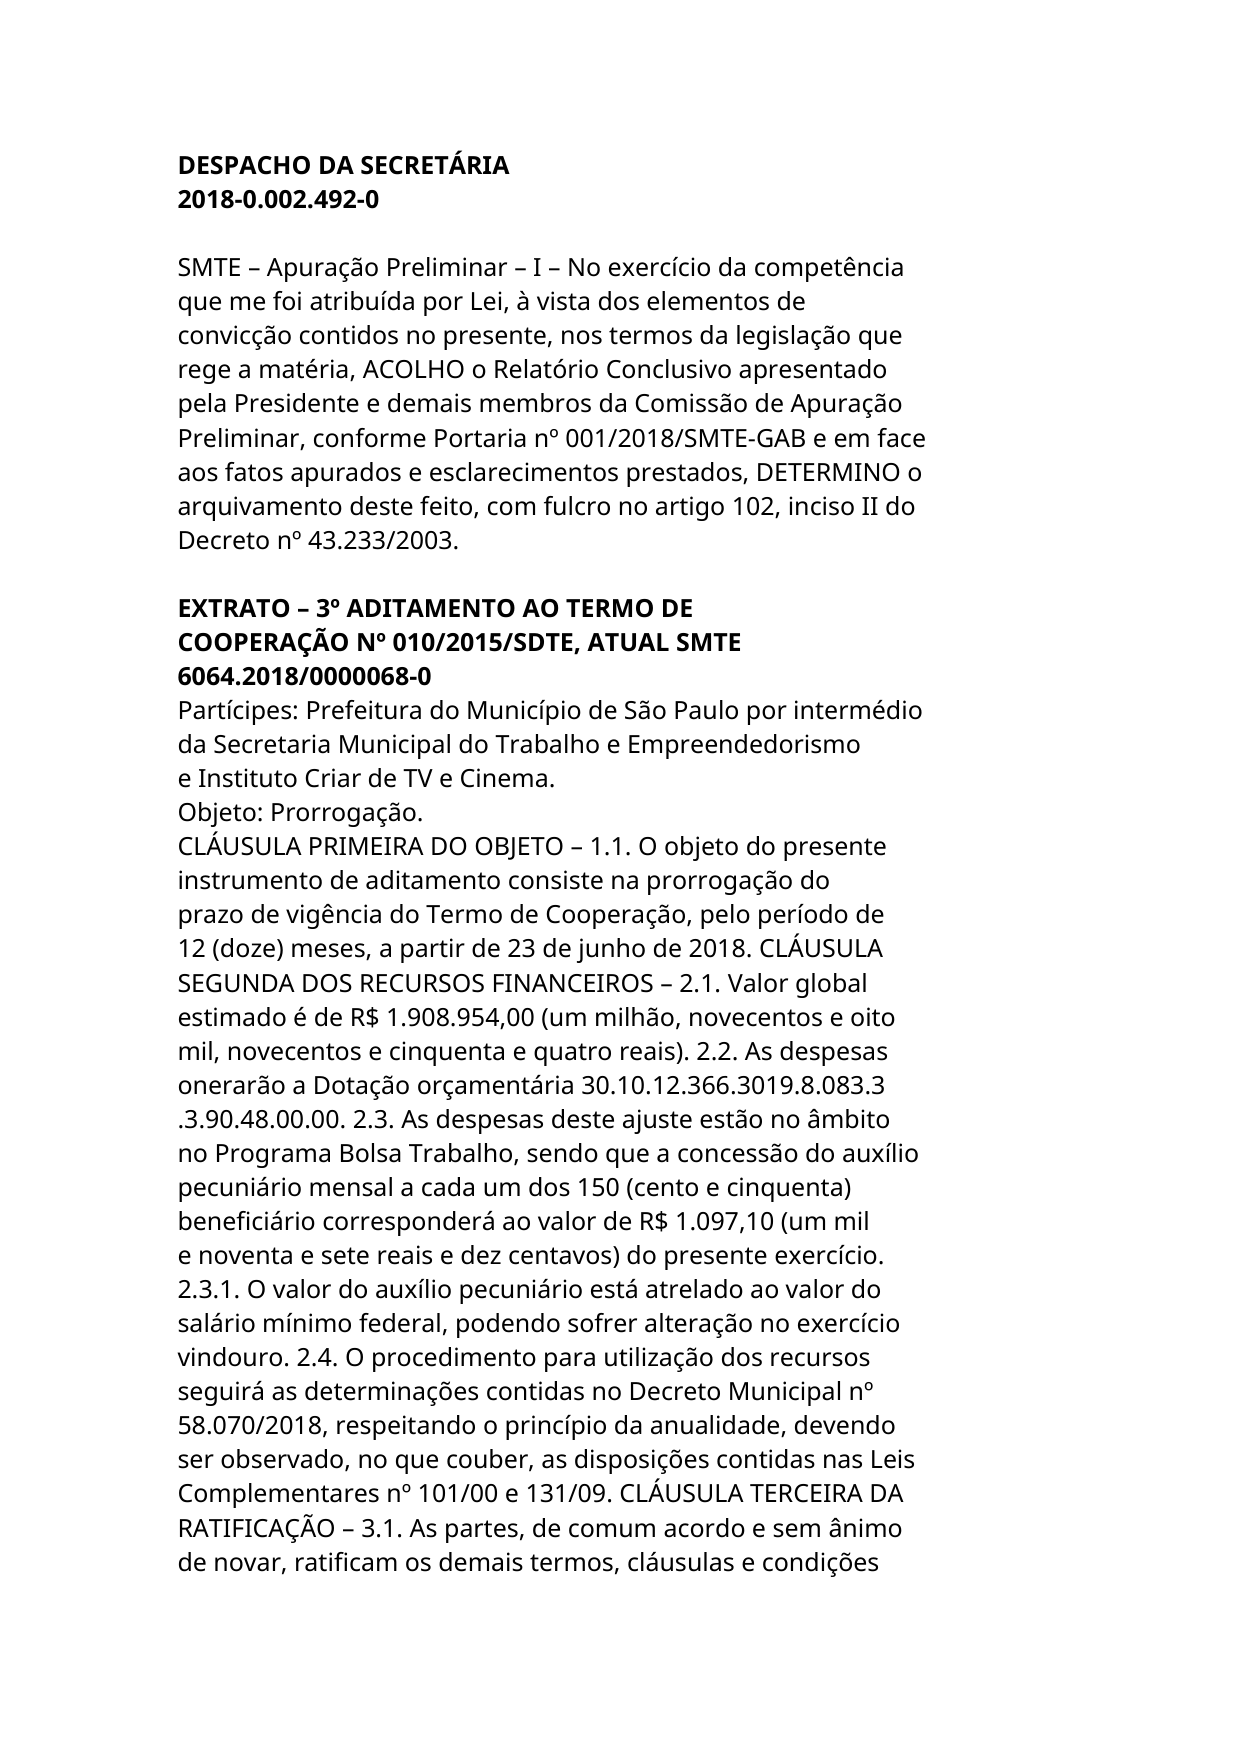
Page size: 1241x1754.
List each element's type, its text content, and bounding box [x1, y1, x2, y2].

text 58.070/2018, respeitando o princípio da anualidade, devendo [177, 1408, 1063, 1442]
text vindouro. 2.4. O procedimento para utilização dos recursos [177, 1340, 1063, 1374]
text seguirá as determinações contidas no Decreto Municipal nº [177, 1374, 1063, 1408]
text no Programa Bolsa Trabalho, sendo que a concessão do auxílio [177, 1136, 1063, 1169]
text beneficiário corresponderá ao valor de R$ 1.097,10 (um mil [177, 1204, 1063, 1238]
text 2.3.1. O valor do auxílio pecuniário está atrelado ao valor do [177, 1272, 1063, 1306]
text RATIFICAÇÃO – 3.1. As partes, de comum acordo e sem ânimo [177, 1510, 1063, 1544]
text Objeto: Prorrogação. [177, 795, 1063, 829]
text SEGUNDA DOS RECURSOS FINANCEIROS – 2.1. Valor global [177, 965, 1063, 999]
text de novar, ratificam os demais termos, cláusulas e condições [177, 1544, 1063, 1578]
text Preliminar, conforme Portaria nº 001/2018/SMTE-GAB e em face [177, 420, 1063, 454]
text prazo de vigência do Termo de Cooperação, pelo período de [177, 897, 1063, 931]
text 6064.2018/0000068-0 [177, 659, 1063, 693]
text Decreto nº 43.233/2003. [177, 522, 1063, 556]
text COOPERAÇÃO Nº 010/2015/SDTE, ATUAL SMTE [177, 624, 1063, 659]
text 12 (doze) meses, a partir de 23 de junho de 2018. CLÁUSULA [177, 931, 1063, 965]
text 2018-0.002.492-0 [177, 182, 1063, 216]
text aos fatos apurados e esclarecimentos prestados, DETERMINO o [177, 454, 1063, 488]
text rege a matéria, ACOLHO o Relatório Conclusivo apresentado [177, 352, 1063, 386]
text da Secretaria Municipal do Trabalho e Empreendedorismo [177, 727, 1063, 761]
text salário mínimo federal, podendo sofrer alteração no exercício [177, 1306, 1063, 1340]
text EXTRATO – 3º ADITAMENTO AO TERMO DE [177, 591, 1063, 624]
text onerarão a Dotação orçamentária 30.10.12.366.3019.8.083.3 [177, 1067, 1063, 1101]
text pela Presidente e demais membros da Comissão de Apuração [177, 386, 1063, 420]
text SMTE – Apuração Preliminar – I – No exercício da competência [177, 250, 1063, 284]
text instrumento de aditamento consiste na prorrogação do [177, 863, 1063, 897]
text e Instituto Criar de TV e Cinema. [177, 761, 1063, 795]
text que me foi atribuída por Lei, à vista dos elementos de [177, 284, 1063, 318]
text arquivamento deste feito, com fulcro no artigo 102, inciso II do [177, 488, 1063, 522]
text Complementares nº 101/00 e 131/09. CLÁUSULA TERCEIRA DA [177, 1476, 1063, 1510]
text CLÁUSULA PRIMEIRA DO OBJETO – 1.1. O objeto do presente [177, 829, 1063, 863]
text ser observado, no que couber, as disposições contidas nas Leis [177, 1442, 1063, 1476]
text .3.90.48.00.00. 2.3. As despesas deste ajuste estão no âmbito [177, 1101, 1063, 1136]
text convicção contidos no presente, nos termos da legislação que [177, 318, 1063, 352]
text estimado é de R$ 1.908.954,00 (um milhão, novecentos e oito [177, 999, 1063, 1033]
text mil, novecentos e cinquenta e quatro reais). 2.2. As despesas [177, 1033, 1063, 1067]
text e noventa e sete reais e dez centavos) do presente exercício. [177, 1238, 1063, 1272]
text DESPACHO DA SECRETÁRIA [177, 148, 1063, 182]
text Partícipes: Prefeitura do Município de São Paulo por intermédio [177, 693, 1063, 727]
text pecuniário mensal a cada um dos 150 (cento e cinquenta) [177, 1169, 1063, 1204]
